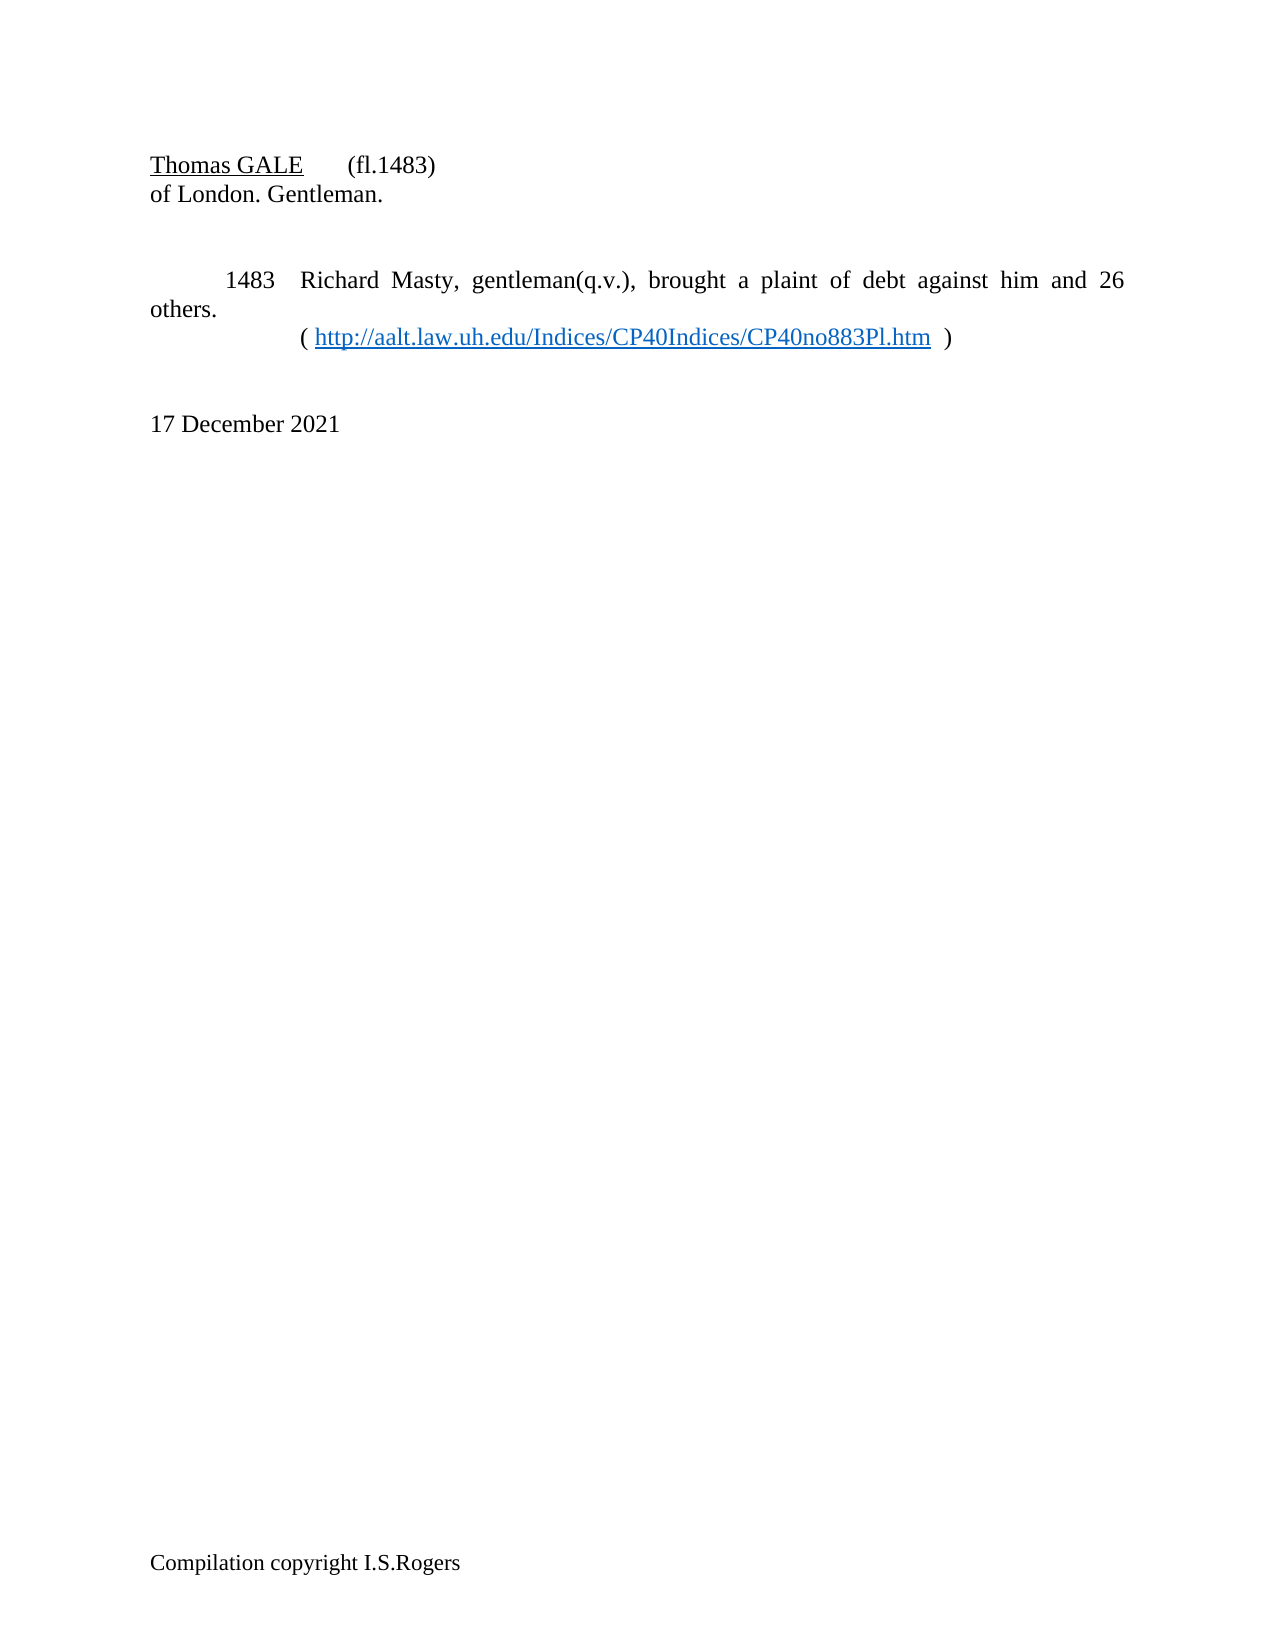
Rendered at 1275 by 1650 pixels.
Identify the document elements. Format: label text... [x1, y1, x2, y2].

text 17 December 2021 [150, 409, 1125, 437]
text 1483 Richard Masty, gentleman(q.v.), brought a plaint of debt against him and 26 others. [150, 265, 1125, 322]
text ( http://aalt.law.uh.edu/Indices/CP40Indices/CP40no883Pl.htm ) [150, 322, 1125, 351]
text Thomas GALE (fl.1483) [150, 150, 1125, 179]
text of London. Gentleman. [150, 179, 1125, 207]
